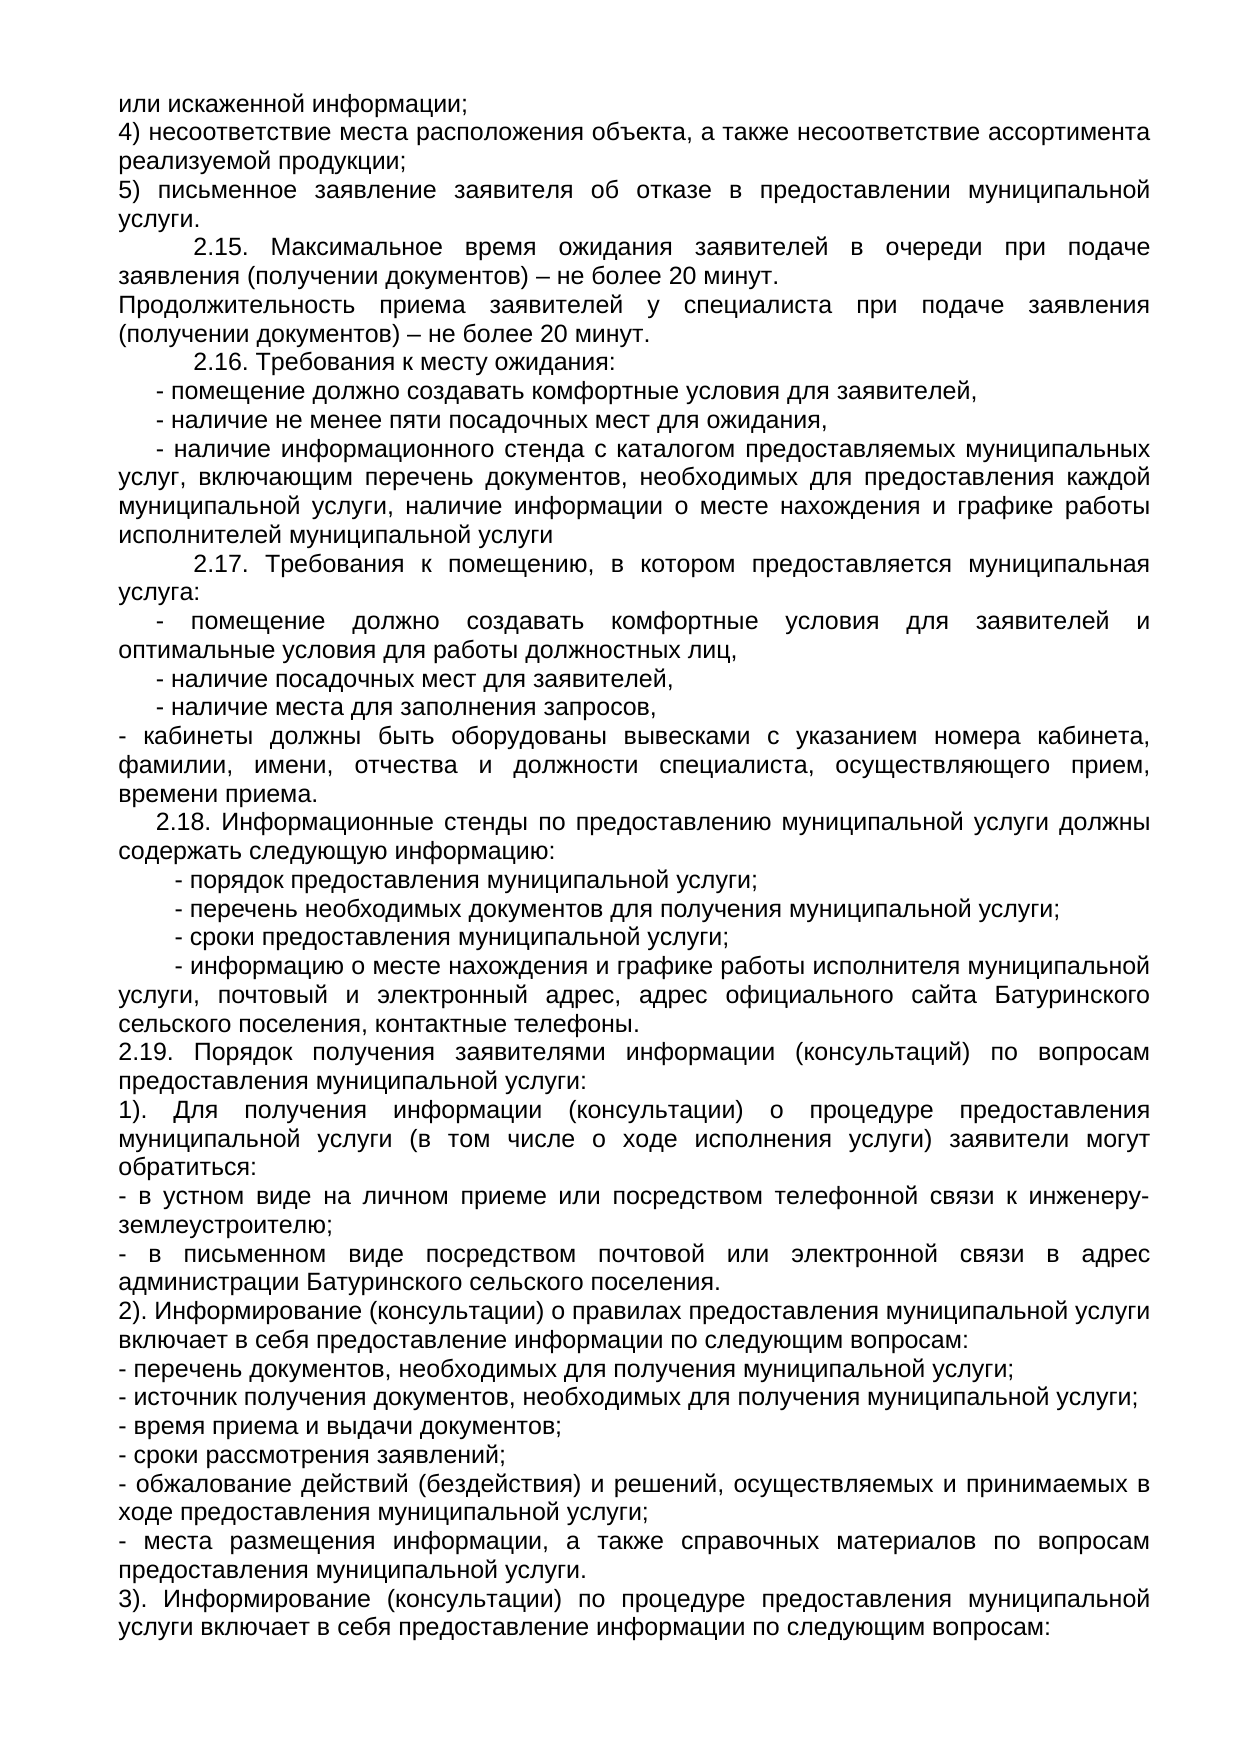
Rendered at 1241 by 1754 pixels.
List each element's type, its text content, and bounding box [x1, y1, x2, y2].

text 4) несоответствие места расположения объекта, а также несоответствие ассортимента реализуемой продукции; [118, 117, 1152, 175]
text - время приема и выдачи документов; [118, 1411, 1152, 1440]
list - помещение должно создавать комфортные условия для заявителей и оптимальные условия для работы должностных лиц, [118, 606, 1152, 664]
text - в устном виде на личном приеме или посредством телефонной связи к инженеру-землеустроителю; [118, 1181, 1152, 1239]
list - наличие посадочных мест для заявителей, [118, 664, 1152, 692]
list - кабинеты должны быть оборудованы вывесками с указанием номера кабинета, фамилии, имени, отчества и должности специалиста, осуществляющего прием, времени приема. [118, 721, 1152, 807]
text - порядок предоставления муниципальной услуги; [118, 865, 1152, 894]
list - помещение должно создавать комфортные условия для заявителей, [118, 376, 1152, 405]
text 3). Информирование (консультации) по процедуре предоставления муниципальной услуги включает в себя предоставление информации по следующим вопросам: [118, 1584, 1152, 1641]
text - сроки предоставления муниципальной услуги; [118, 922, 1152, 951]
list - наличие места для заполнения запросов, [118, 692, 1152, 721]
text - обжалование действий (бездействия) и решений, осуществляемых и принимаемых в ходе предоставления муниципальной услуги; [118, 1469, 1152, 1526]
text 1). Для получения информации (консультации) о процедуре предоставления муниципальной услуги (в том числе о ходе исполнения услуги) заявители могут обратиться: [118, 1095, 1152, 1181]
list 2.18. Информационные стенды по предоставлению муниципальной услуги должны содержать следующую информацию: [118, 807, 1152, 865]
text - сроки рассмотрения заявлений; [118, 1440, 1152, 1469]
list - наличие не менее пяти посадочных мест для ожидания, [118, 405, 1152, 434]
list 2.17. Требования к помещению, в котором предоставляется муниципальная услуга: [118, 549, 1152, 606]
text - перечень необходимых документов для получения муниципальной услуги; [118, 894, 1152, 922]
text - информацию о месте нахождения и графике работы исполнителя муниципальной услуги, почтовый и электронный адрес, адрес официального сайта Батуринского сельского поселения, контактные телефоны. [118, 951, 1152, 1037]
text 2.15. Максимальное время ожидания заявителей в очереди при подаче заявления (получении документов) – не более 20 минут. [118, 232, 1152, 290]
text - источник получения документов, необходимых для получения муниципальной услуги; [118, 1382, 1152, 1411]
text - в письменном виде посредством почтовой или электронной связи в адрес администрации Батуринского сельского поселения. [118, 1239, 1152, 1296]
text - места размещения информации, а также справочных материалов по вопросам предоставления муниципальной услуги. [118, 1526, 1152, 1584]
list - наличие информационного стенда с каталогом предоставляемых муниципальных услуг, включающим перечень документов, необходимых для предоставления каждой муниципальной услуги, наличие информации о месте нахождения и графике работы исполнителей муниципальной услуги [118, 434, 1152, 549]
text 2). Информирование (консультации) о правилах предоставления муниципальной услуги включает в себя предоставление информации по следующим вопросам: [118, 1296, 1152, 1354]
text 5) письменное заявление заявителя об отказе в предоставлении муниципальной услуги. [118, 175, 1152, 232]
list 2.16. Требования к месту ожидания: [118, 347, 1152, 376]
text 2.19. Порядок получения заявителями информации (консультаций) по вопросам предоставления муниципальной услуги: [118, 1037, 1152, 1095]
text - перечень документов, необходимых для получения муниципальной услуги; [118, 1354, 1152, 1382]
text Продолжительность приема заявителей у специалиста при подаче заявления (получении документов) – не более 20 минут. [118, 290, 1152, 347]
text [118, 89, 1152, 117]
